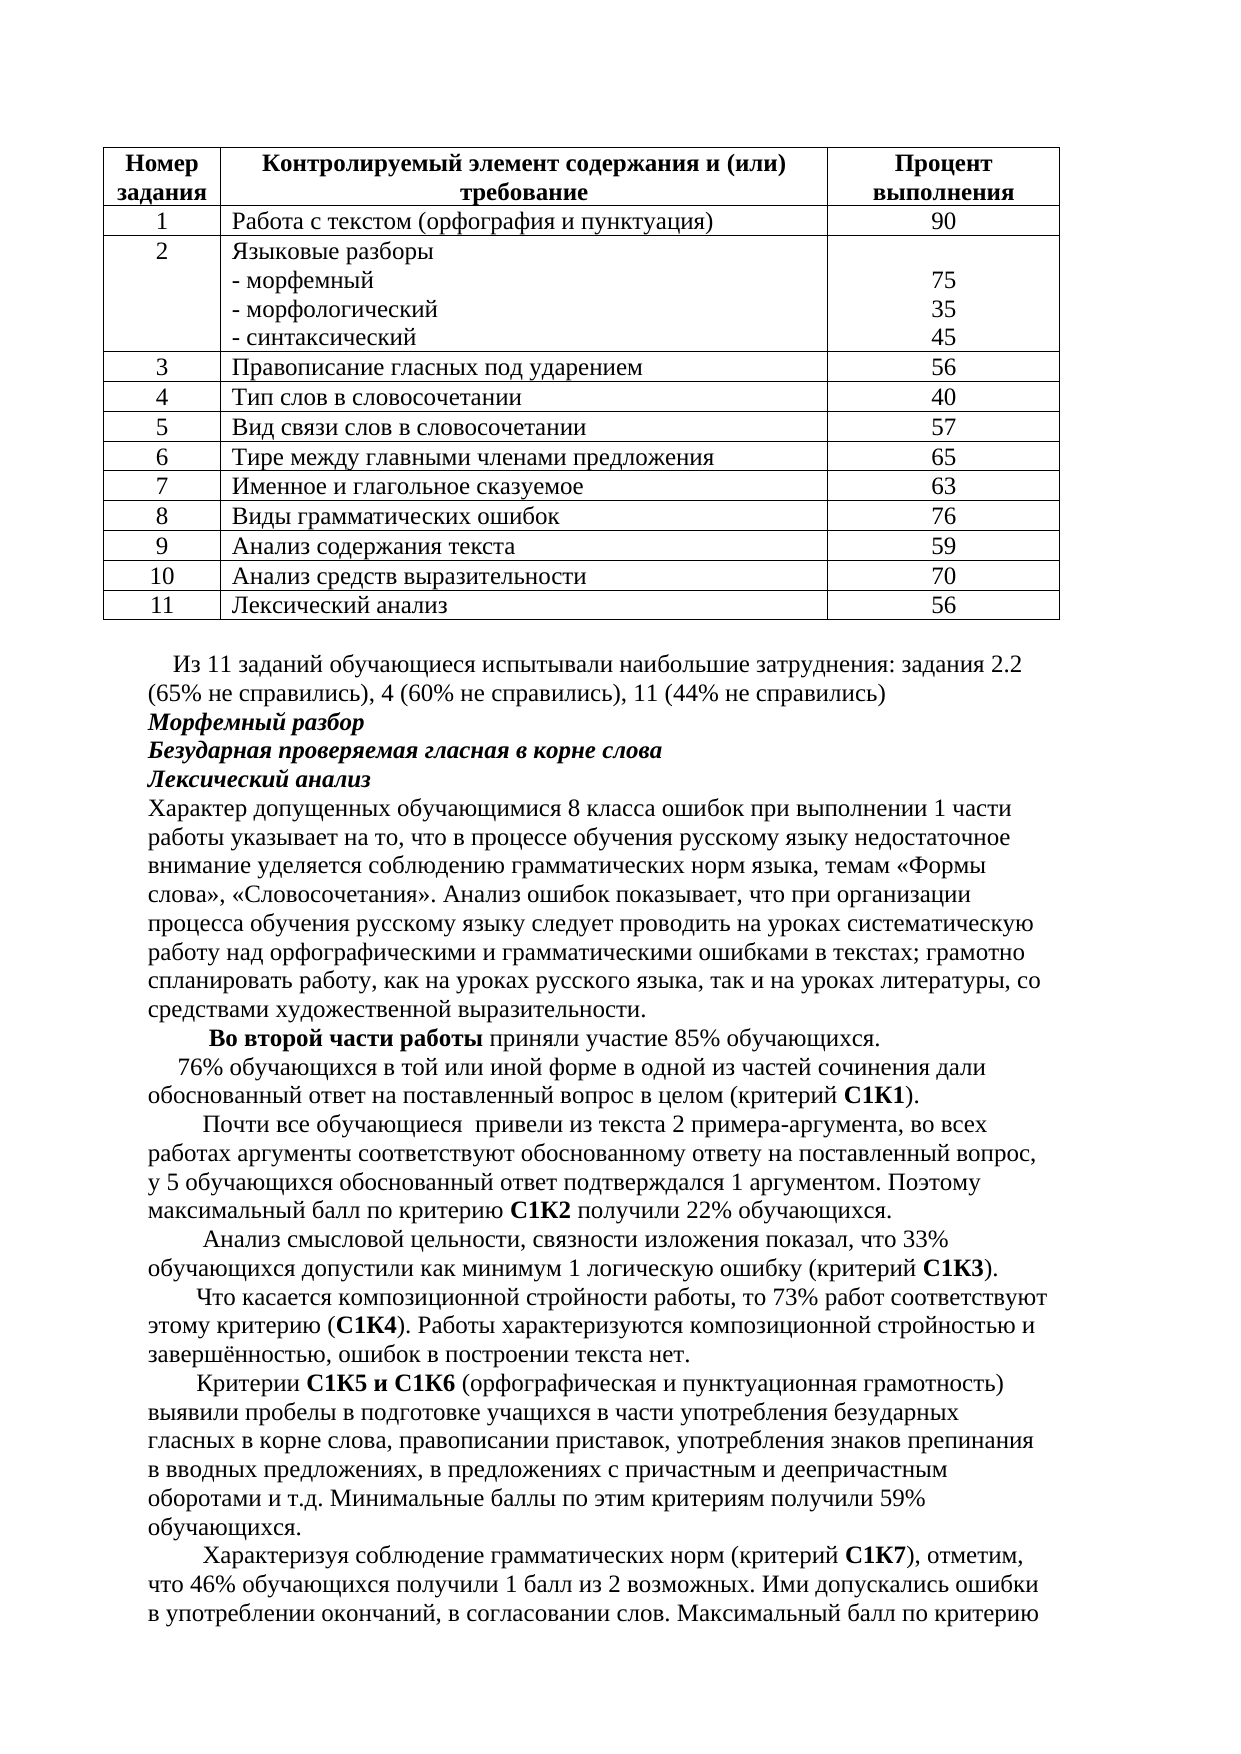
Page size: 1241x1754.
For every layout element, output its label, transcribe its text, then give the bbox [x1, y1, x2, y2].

table_cell Вид связи слов в словосочетании [221, 412, 827, 441]
text Характер допущенных обучающимися 8 класса ошибок при выполнении 1 части работы указывает на то, что в процессе обучения русскому языку недостаточное внимание уделяется соблюдению грамматических норм языка, темам «Формы слова», «Словосочетания». Анализ ошибок показывает, что при организации процесса обучения русскому языку следует проводить на уроках систематическую работу над орфографическими и грамматическими ошибками в текстах; грамотно спланировать работу, как на уроках русского языка, так и на уроках литературы, со средствами художественной выразительности. [148, 793, 1048, 1023]
text Морфемный разбор [148, 707, 1048, 735]
table_cell 11 [104, 591, 220, 619]
table_cell Тип слов в словосочетании [221, 382, 827, 411]
table_header Процент выполнения [828, 148, 1059, 205]
table_cell 56 [828, 591, 1059, 619]
table_cell Языковые разборы - морфемный - морфологический - синтаксический [221, 236, 827, 351]
text Безударная проверяемая гласная в корне слова [148, 735, 1048, 764]
table_cell 63 [828, 471, 1059, 500]
table_cell 5 [104, 412, 220, 441]
table_cell 59 [828, 531, 1059, 560]
table_cell 76 [828, 501, 1059, 530]
table_cell 40 [828, 382, 1059, 411]
text 76% обучающихся в той или иной форме в одной из частей сочинения дали обоснованный ответ на поставленный вопрос в целом (критерий С1К1). [148, 1052, 1048, 1109]
text Из 11 заданий обучающиеся испытывали наибольшие затруднения: задания 2.2 (65% не справились), 4 (60% не справились), 11 (44% не справились) [148, 649, 1048, 707]
table_cell Именное и глагольное сказуемое [221, 471, 827, 500]
table_cell 75 35 45 [828, 236, 1059, 351]
table_cell 9 [104, 531, 220, 560]
text Почти все обучающиеся привели из текста 2 примера-аргумента, во всех работах аргументы соответствуют обоснованному ответу на поставленный вопрос, у 5 обучающихся обоснованный ответ подтверждался 1 аргументом. Поэтому максимальный балл по критерию С1К2 получили 22% обучающихся. [148, 1109, 1048, 1224]
table_header Номер задания [104, 148, 220, 205]
table_cell Правописание гласных под ударением [221, 352, 827, 381]
table_cell 2 [104, 236, 220, 351]
text Что касается композиционной стройности работы, то 73% работ соответствуют этому критерию (С1К4). Работы характеризуются композиционной стройностью и завершённостью, ошибок в построении текста нет. [148, 1282, 1048, 1368]
table_cell 56 [828, 352, 1059, 381]
table_cell Анализ содержания текста [221, 531, 827, 560]
table_cell Лексический анализ [221, 591, 827, 619]
table_cell 4 [104, 382, 220, 411]
table_cell 1 [104, 206, 220, 235]
table_cell 57 [828, 412, 1059, 441]
text Лексический анализ [148, 764, 1048, 793]
text Критерии С1К5 и С1К6 (орфографическая и пунктуационная грамотность) выявили пробелы в подготовке учащихся в части употребления безударных гласных в корне слова, правописании приставок, употребления знаков препинания в вводных предложениях, в предложениях с причастным и деепричастным оборотами и т.д. Минимальные баллы по этим критериям получили 59% обучающихся. [148, 1368, 1048, 1540]
text Анализ смысловой цельности, связности изложения показал, что 33% обучающихся допустили как минимум 1 логическую ошибку (критерий С1К3). [148, 1224, 1048, 1282]
table_cell 7 [104, 471, 220, 500]
table_cell 3 [104, 352, 220, 381]
table_header Контролируемый элемент содержания и (или) требование [221, 148, 827, 205]
table_cell 8 [104, 501, 220, 530]
table_cell 90 [828, 206, 1059, 235]
table_cell 65 [828, 442, 1059, 470]
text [148, 1540, 1048, 1627]
table_cell 6 [104, 442, 220, 470]
table_cell Работа с текстом (орфография и пунктуация) [221, 206, 827, 235]
table_cell 10 [104, 561, 220, 589]
text Во второй части работы приняли участие 85% обучающихся. [148, 1023, 1048, 1052]
table_cell Виды грамматических ошибок [221, 501, 827, 530]
table_cell Тире между главными членами предложения [221, 442, 827, 470]
table_cell 70 [828, 561, 1059, 589]
table_cell Анализ средств выразительности [221, 561, 827, 589]
